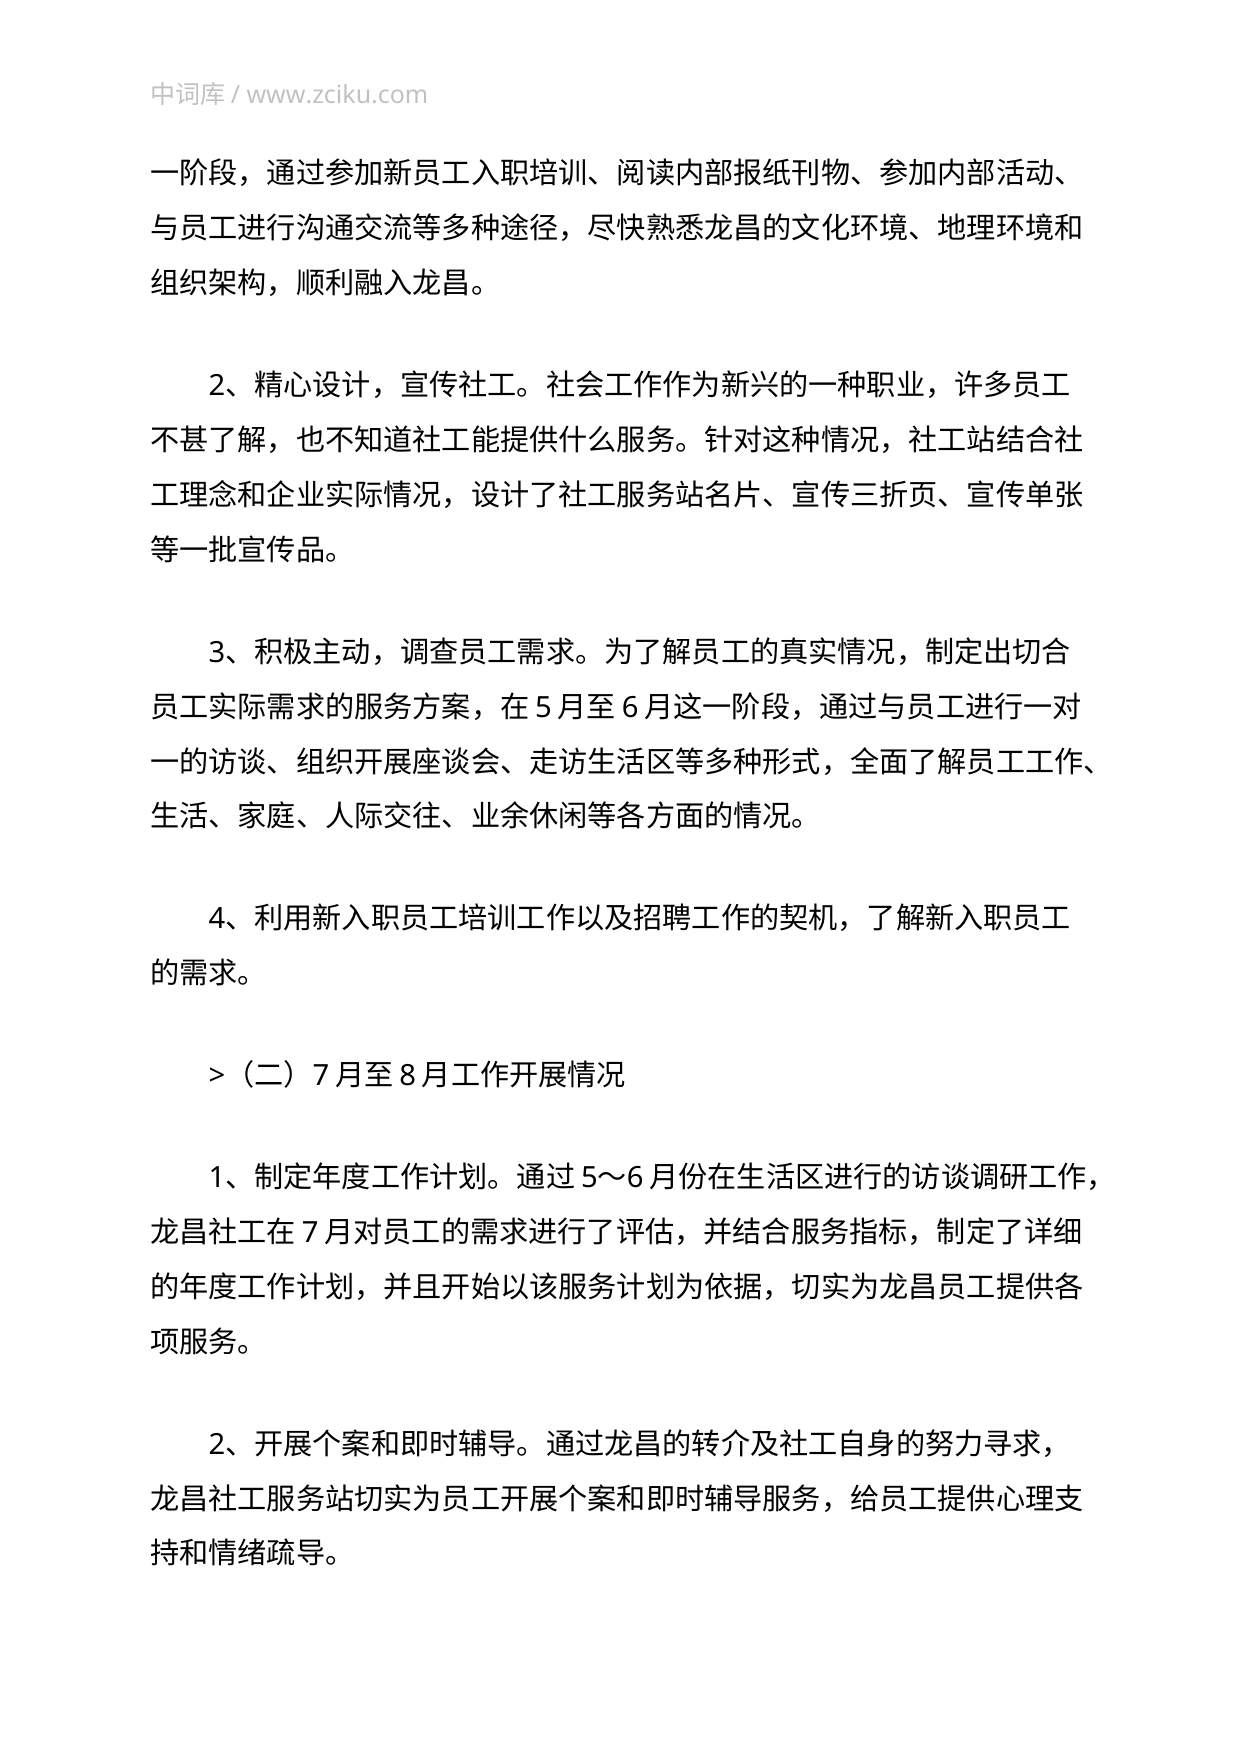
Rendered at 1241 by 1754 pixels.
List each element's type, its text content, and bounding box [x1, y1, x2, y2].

text 2、精心设计，宣传社工。社会工作作为新兴的一种职业，许多员工不甚了解，也不知道社工能提供什么服务。针对这种情况，社工站结合社工理念和企业实际情况，设计了社工服务站名片、宣传三折页、宣传单张等一批宣传品。 [150, 362, 1090, 569]
text 3、积极主动，调查员工需求。为了解员工的真实情况，制定出切合员工实际需求的服务方案，在5月至6月这一阶段，通过与员工进行一对一的访谈、组织开展座谈会、走访生活区等多种形式，全面了解员工工作、生活、家庭、人际交往、业余休闲等各方面的情况。 [150, 628, 1090, 835]
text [150, 150, 1090, 302]
text >（二）7月至8月工作开展情况 [150, 1052, 1090, 1094]
text 4、利用新入职员工培训工作以及招聘工作的契机，了解新入职员工的需求。 [150, 895, 1090, 992]
text 1、制定年度工作计划。通过5～6月份在生活区进行的访谈调研工作，龙昌社工在7月对员工的需求进行了评估，并结合服务指标，制定了详细的年度工作计划，并且开始以该服务计划为依据，切实为龙昌员工提供各项服务。 [150, 1153, 1090, 1361]
text 2、开展个案和即时辅导。通过龙昌的转介及社工自身的努力寻求，龙昌社工服务站切实为员工开展个案和即时辅导服务，给员工提供心理支持和情绪疏导。 [150, 1420, 1090, 1572]
